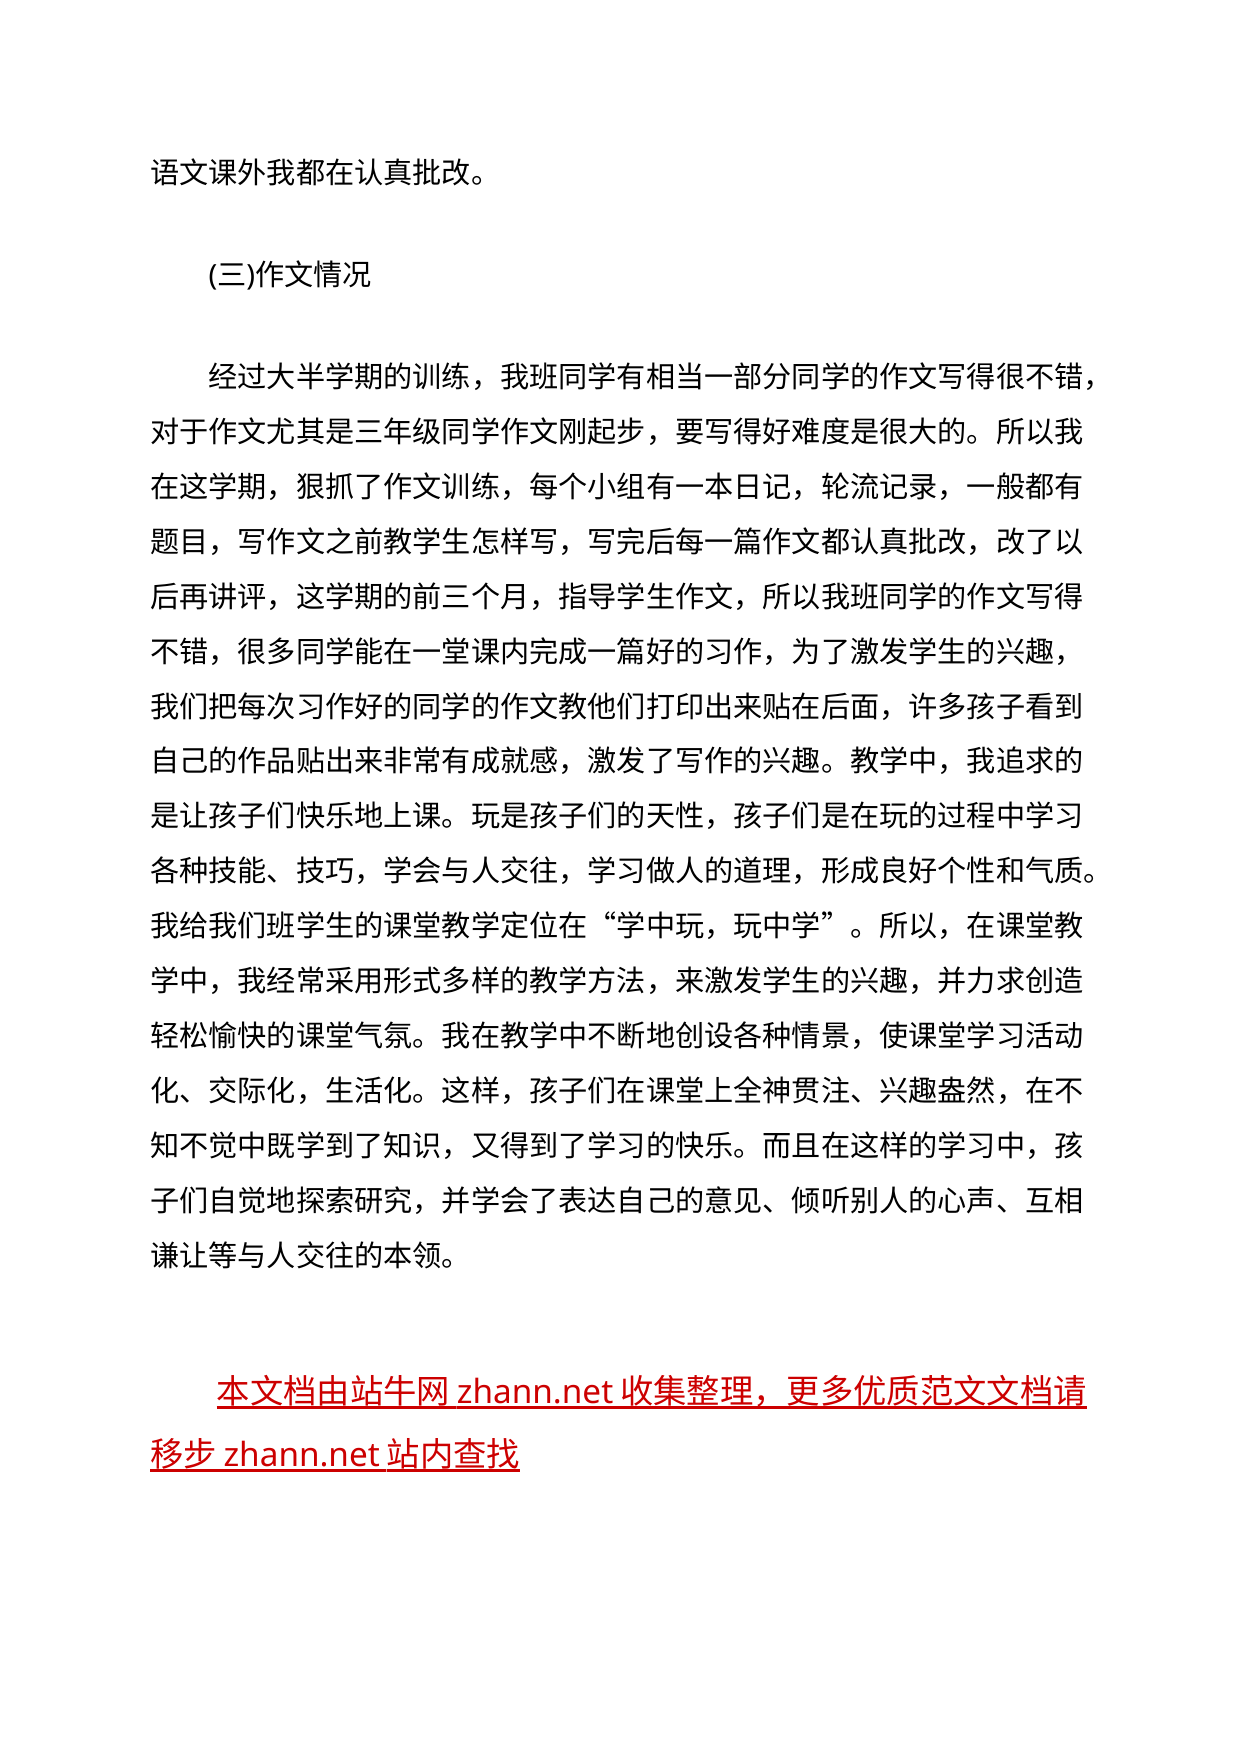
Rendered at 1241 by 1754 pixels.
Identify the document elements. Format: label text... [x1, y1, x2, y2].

text (三)作文情况 [150, 252, 1090, 294]
text 经过大半学期的训练，我班同学有相当一部分同学的作文写得很不错，对于作文尤其是三年级同学作文刚起步，要写得好难度是很大的。所以我在这学期，狠抓了作文训练，每个小组有一本日记，轮流记录，一般都有题目，写作文之前教学生怎样写，写完后每一篇作文都认真批改，改了以后再讲评，这学期的前三个月，指导学生作文，所以我班同学的作文写得不错，很多同学能在一堂课内完成一篇好的习作，为了激发学生的兴趣，我们把每次习作好的同学的作文教他们打印出来贴在后面，许多孩子看到自己的作品贴出来非常有成就感，激发了写作的兴趣。教学中，我追求的是让孩子们快乐地上课。玩是孩子们的天性，孩子们是在玩的过程中学习各种技能、技巧，学会与人交往，学习做人的道理，形成良好个性和气质。我给我们班学生的课堂教学定位在“学中玩，玩中学”。所以，在课堂教学中，我经常采用形式多样的教学方法，来激发学生的兴趣，并力求创造轻松愉快的课堂气氛。我在教学中不断地创设各种情景，使课堂学习活动化、交际化，生活化。这样，孩子们在课堂上全神贯注、兴趣盎然，在不知不觉中既学到了知识，又得到了学习的快乐。而且在这样的学习中，孩子们自觉地探索研究，并学会了表达自己的意见、倾听别人的心声、互相谦让等与人交往的本领。 [150, 354, 1090, 1274]
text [150, 150, 1090, 192]
text 本文档由站牛网zhann.net收集整理，更多优质范文文档请移步zhann.net站内查找 [150, 1365, 1090, 1476]
